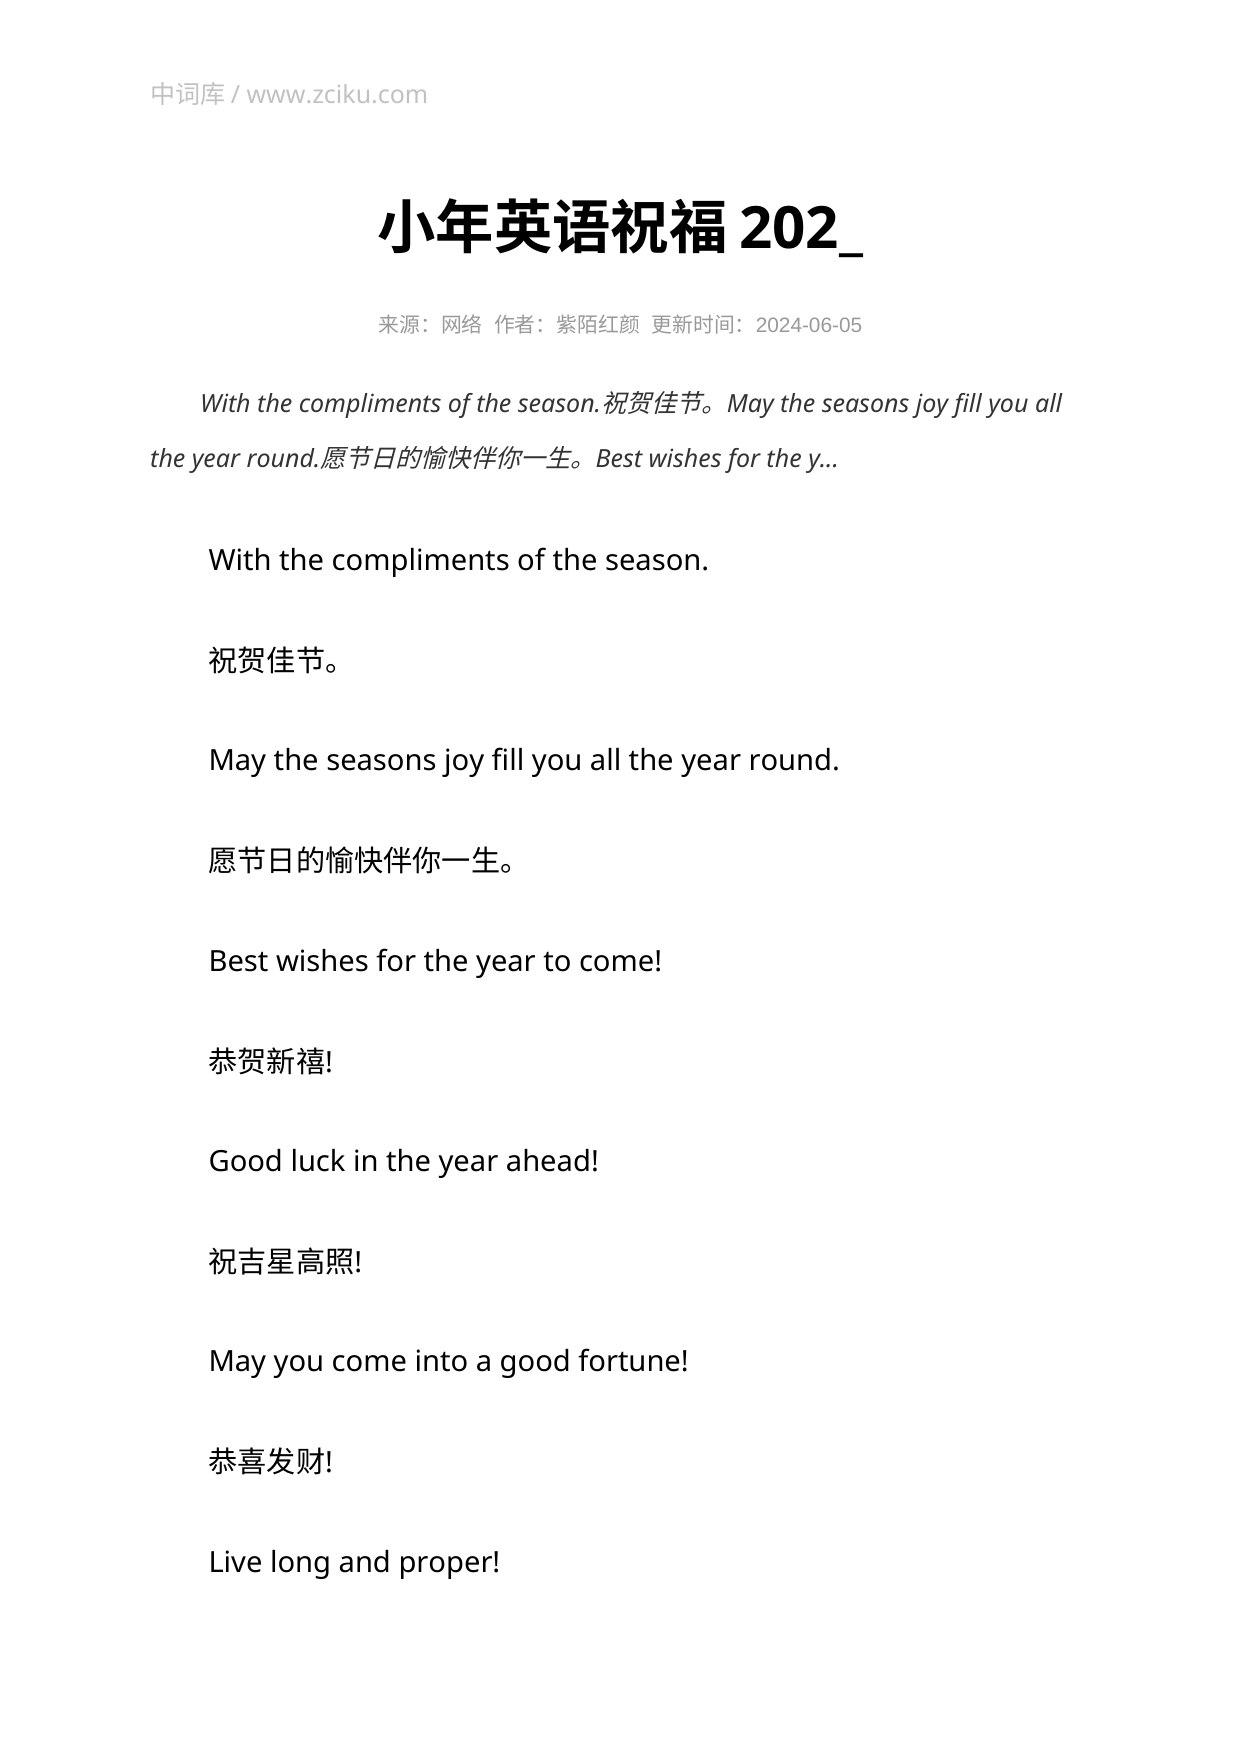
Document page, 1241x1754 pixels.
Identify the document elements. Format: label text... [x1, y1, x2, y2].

text 恭喜发财! [150, 1439, 1090, 1481]
text May the seasons joy fill you all the year round. [150, 739, 1090, 779]
text May you come into a good fortune! [150, 1341, 1090, 1380]
text 祝吉星高照! [150, 1239, 1090, 1281]
subtitle 小年英语祝福202_ [150, 181, 1090, 266]
text 愿节日的愉快伴你一生。 [150, 838, 1090, 880]
text 来源：网络 作者：紫陌红颜 更新时间：2024-06-05 [150, 313, 1090, 337]
text 恭贺新禧! [150, 1038, 1090, 1081]
text Best wishes for the year to come! [150, 940, 1090, 979]
text 祝贺佳节。 [150, 638, 1090, 680]
text With the compliments of the season.祝贺佳节。May the seasons joy fill you all the year round.愿节日的愉快伴你一生。Best wishes for the y... [150, 384, 1090, 474]
text With the compliments of the season. [150, 539, 1090, 579]
text Good luck in the year ahead! [150, 1140, 1090, 1180]
text Live long and proper! [150, 1541, 1090, 1581]
